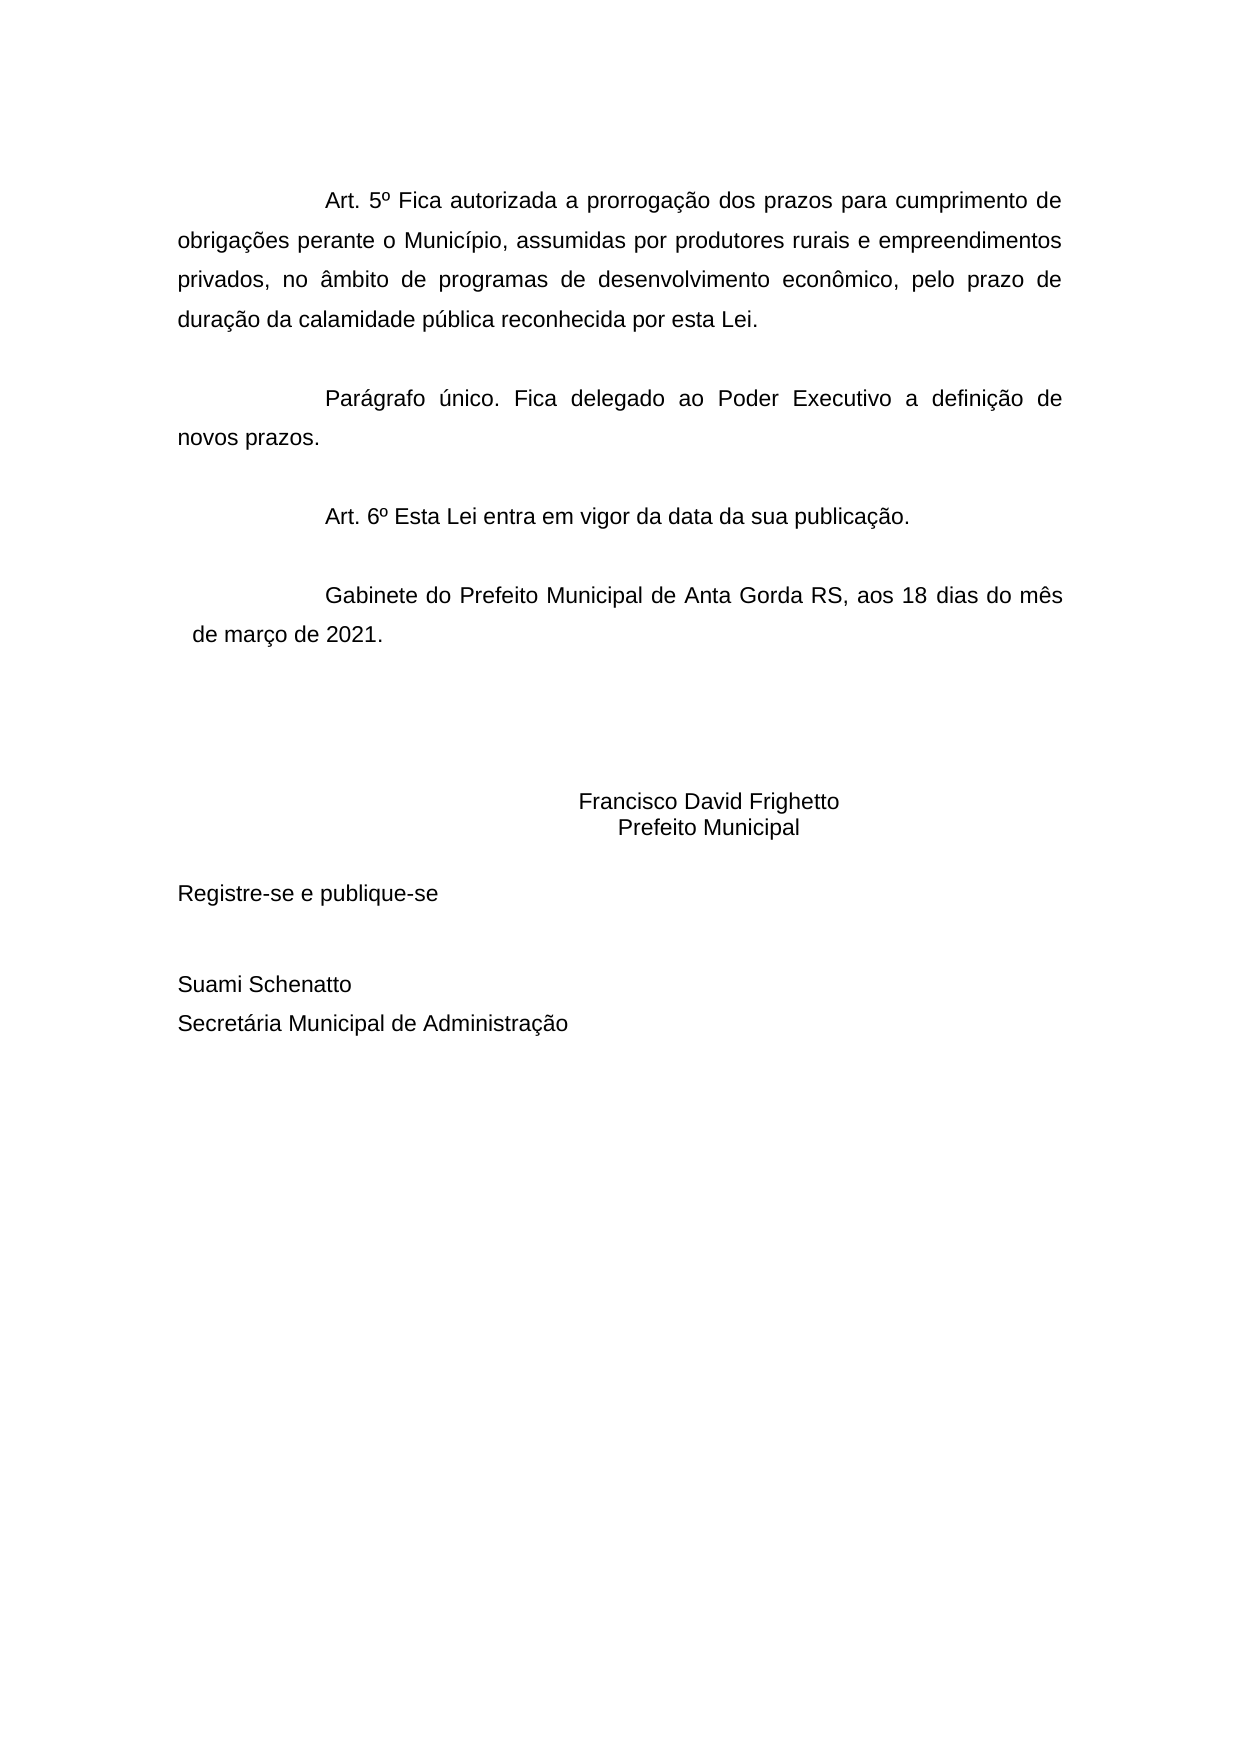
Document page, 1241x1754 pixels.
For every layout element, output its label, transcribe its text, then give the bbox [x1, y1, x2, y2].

text Suami Schenatto [177, 971, 1063, 997]
text Prefeito Municipal [354, 814, 1063, 840]
text Parágrafo único. Fica delegado ao Poder Executivo a definição de novos prazos. [177, 384, 1063, 450]
text Art. 5º Fica autorizada a prorrogação dos prazos para cumprimento de obrigações perante o Município, assumidas por produtores rurais e empreendimentos privados, no âmbito de programas de desenvolvimento econômico, pelo prazo de duração da calamidade pública reconhecida por esta Lei. [177, 187, 1063, 332]
text Art. 6º Esta Lei entra em vigor da data da sua publicação. [251, 503, 1063, 529]
text Secretária Municipal de Administração [177, 1009, 1063, 1036]
text Registre-se e publique-se [177, 880, 1063, 906]
text Gabinete do Prefeito Municipal de Anta Gorda RS, aos 18 dias do mês de março de 2021. [192, 582, 1063, 648]
text Francisco David Frighetto [354, 788, 1063, 814]
